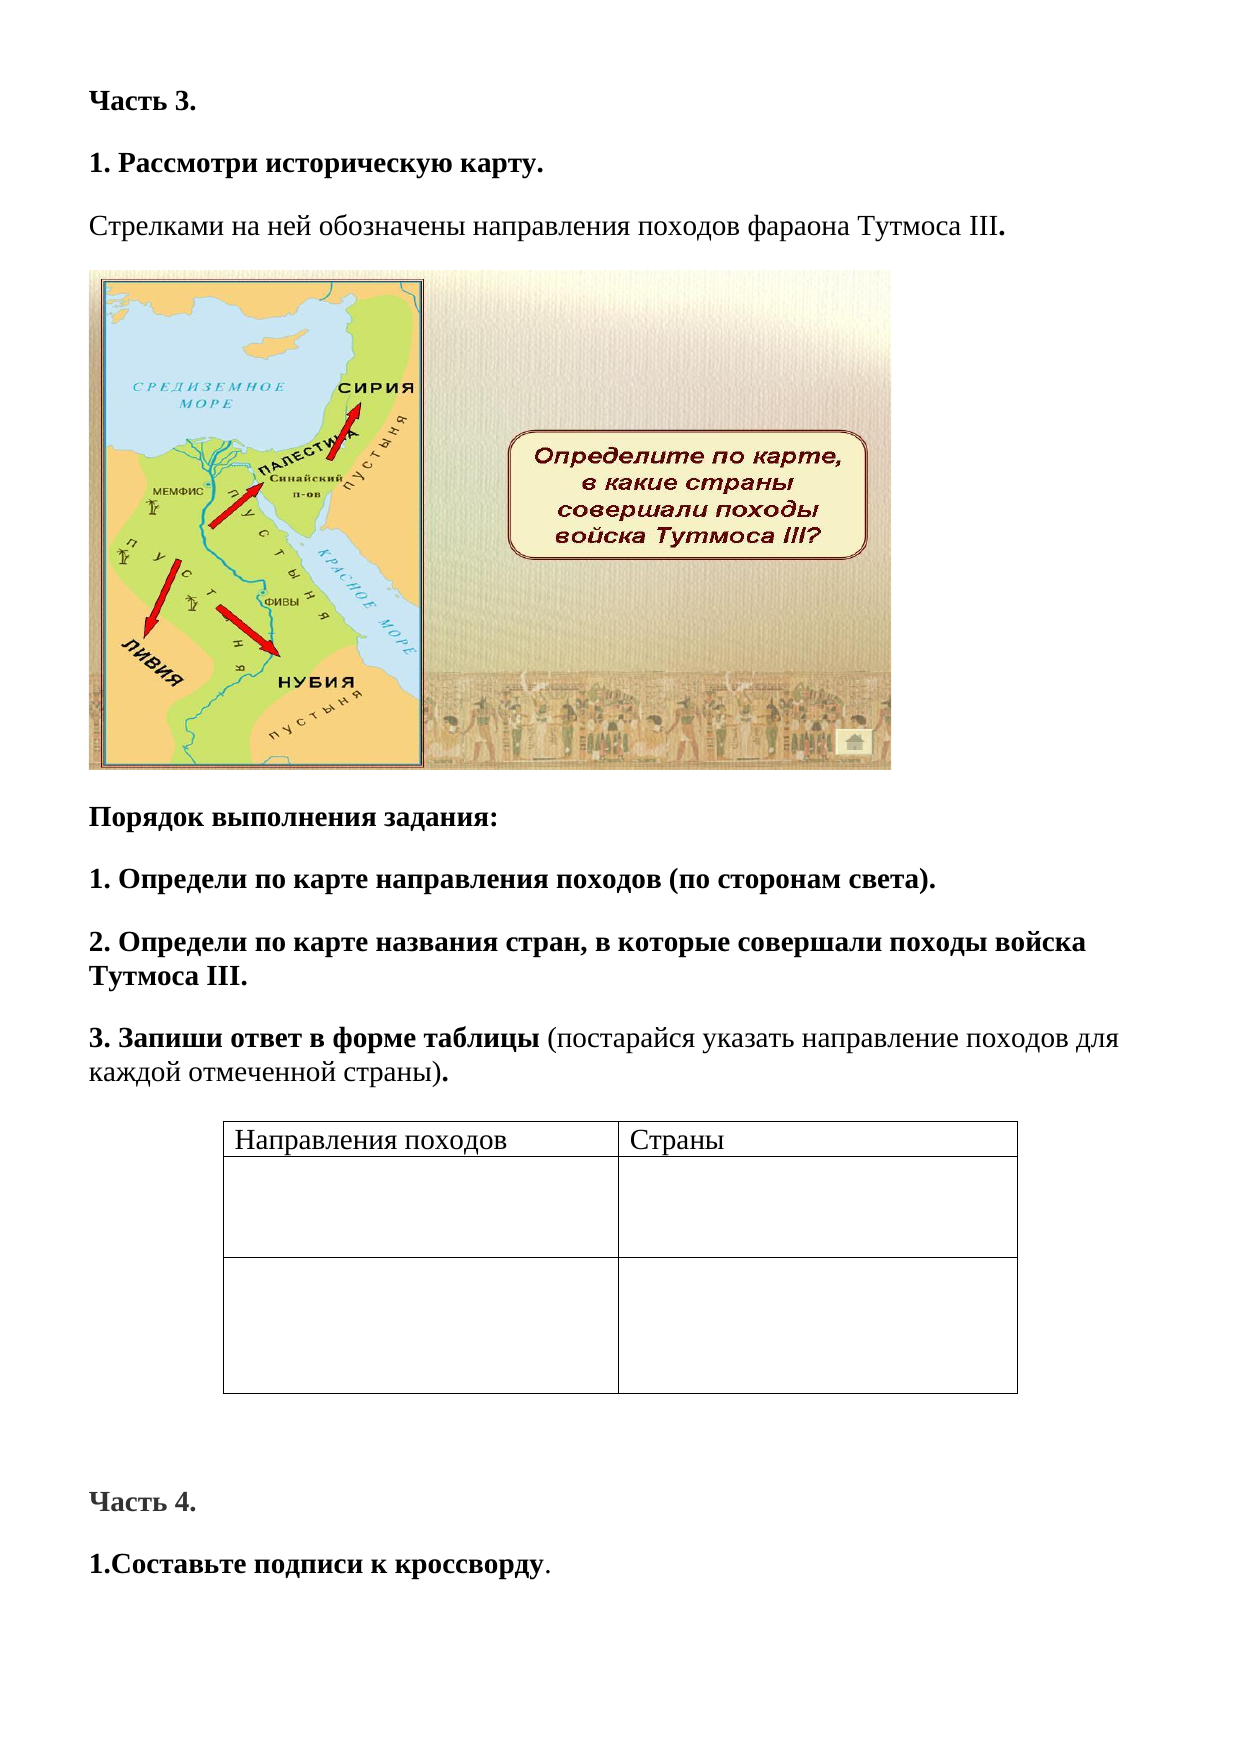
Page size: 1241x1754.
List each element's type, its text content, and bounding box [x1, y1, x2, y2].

text Стрелками на ней обозначены направления походов фараона Тутмоса III. [89, 208, 1152, 242]
picture [88, 270, 892, 770]
text 3. Запиши ответ в форме таблицы (постарайся указать направление походов для каждой отмеченной страны). [89, 1020, 1152, 1087]
text Часть 3. [89, 83, 1152, 116]
text 1.Составьте подписи к кроссворду. [89, 1546, 1152, 1580]
table_cell [619, 1258, 1017, 1392]
table_cell [224, 1157, 618, 1257]
text 2. Определи по карте названия стран, в которые совершали походы войска Тутмоса III. [89, 924, 1152, 991]
table_header Направления походов [224, 1122, 618, 1156]
table_cell [224, 1258, 618, 1392]
table_header Страны [619, 1122, 1017, 1156]
text 1. Рассмотри историческую карту. [89, 145, 1152, 179]
text Порядок выполнения задания: [89, 799, 1152, 832]
text 1. Определи по карте направления походов (по сторонам света). [89, 861, 1152, 895]
table_cell [619, 1157, 1017, 1257]
text Часть 4. [89, 1484, 1152, 1517]
